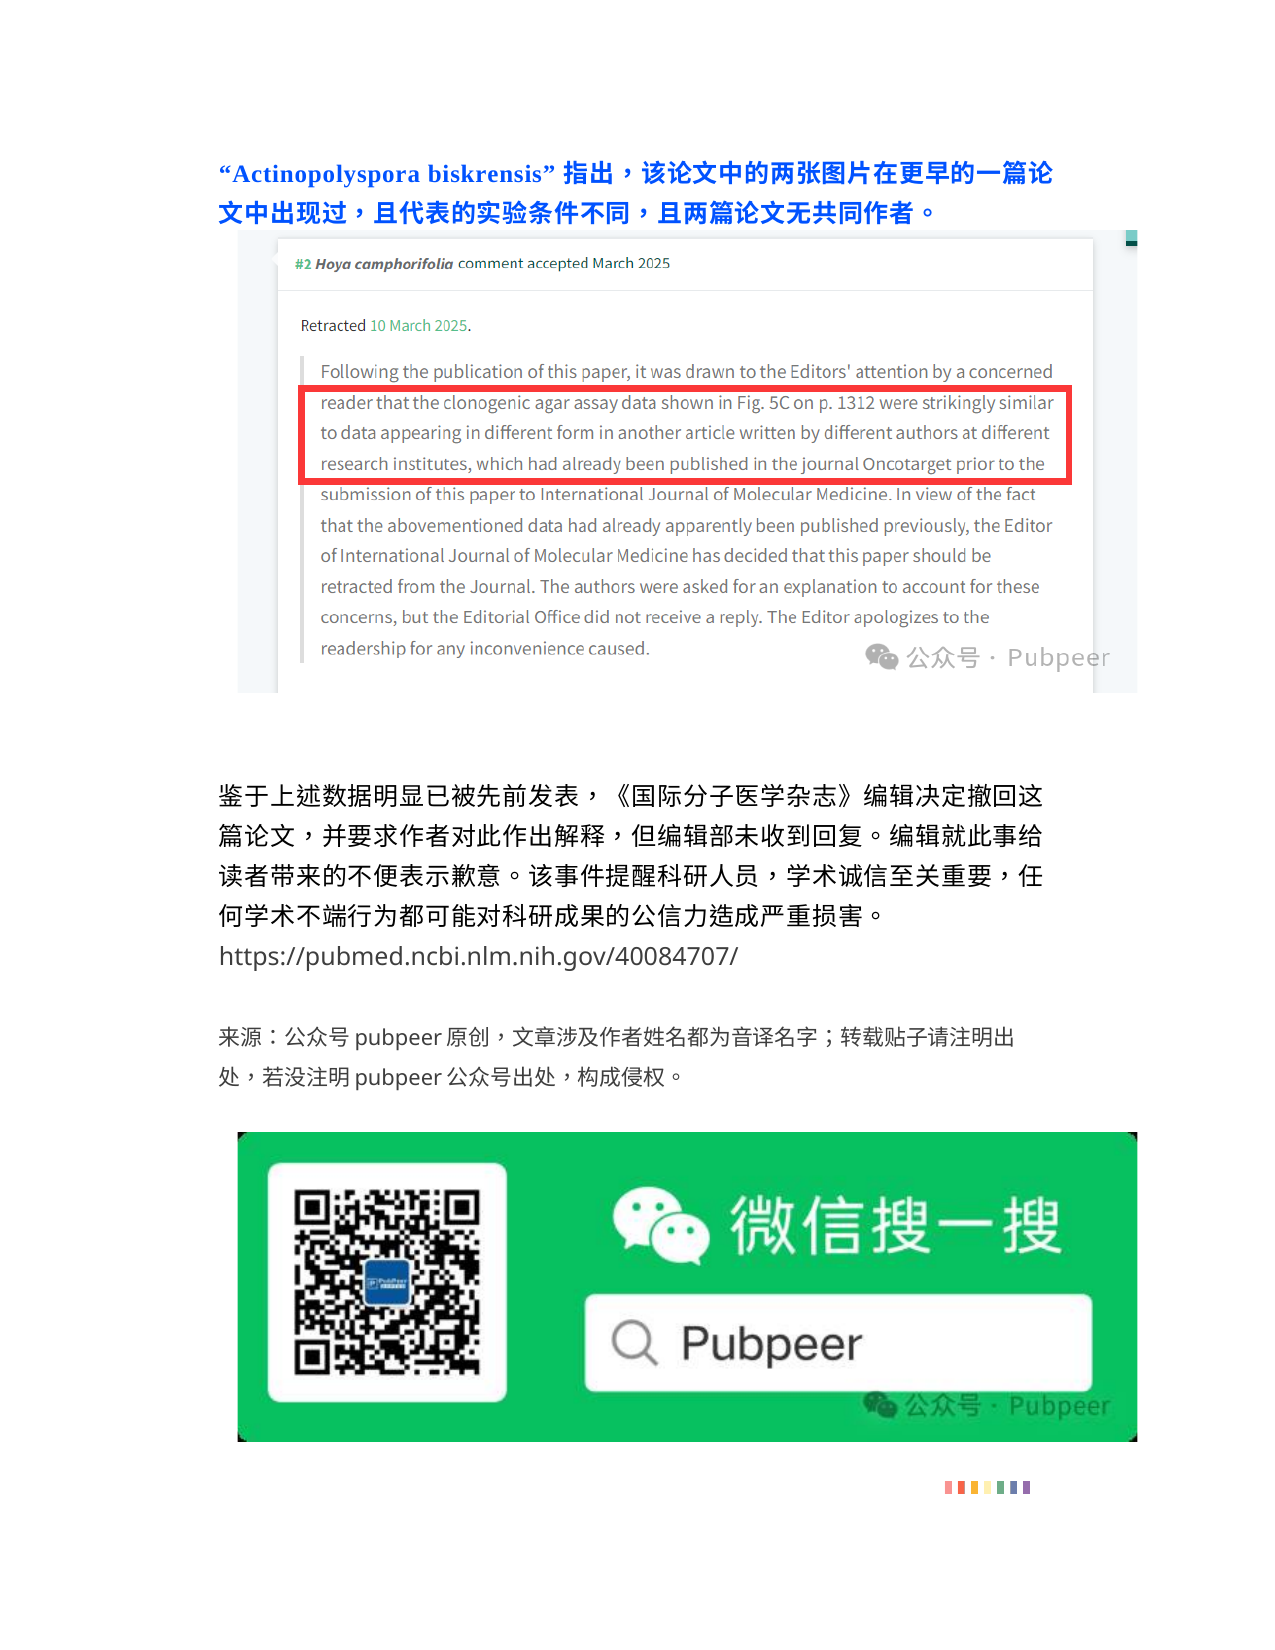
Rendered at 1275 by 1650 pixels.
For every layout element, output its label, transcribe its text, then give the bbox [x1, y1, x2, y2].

text 来源：公众号pubpeer原创，文章涉及作者姓名都为音译名字；转载贴子请注明出处，若没注明pubpeer公众号出处，构成侵权。 [219, 1012, 1056, 1092]
picture [237, 1132, 1138, 1442]
text https://pubmed.ncbi.nlm.nih.gov/40084707/ [219, 932, 1056, 972]
text 鉴于上述数据明显已被先前发表，《国际分子医学杂志》编辑决定撤回这篇论文，并要求作者对此作出解释，但编辑部未收到回复。编辑就此事给读者带来的不便表示歉意。该事件提醒科研人员，学术诚信至关重要，任何学术不端行为都可能对科研成果的公信力造成严重损害。 [219, 772, 1056, 932]
picture [237, 230, 1138, 693]
picture [937, 1465, 1038, 1498]
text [219, 150, 1056, 230]
